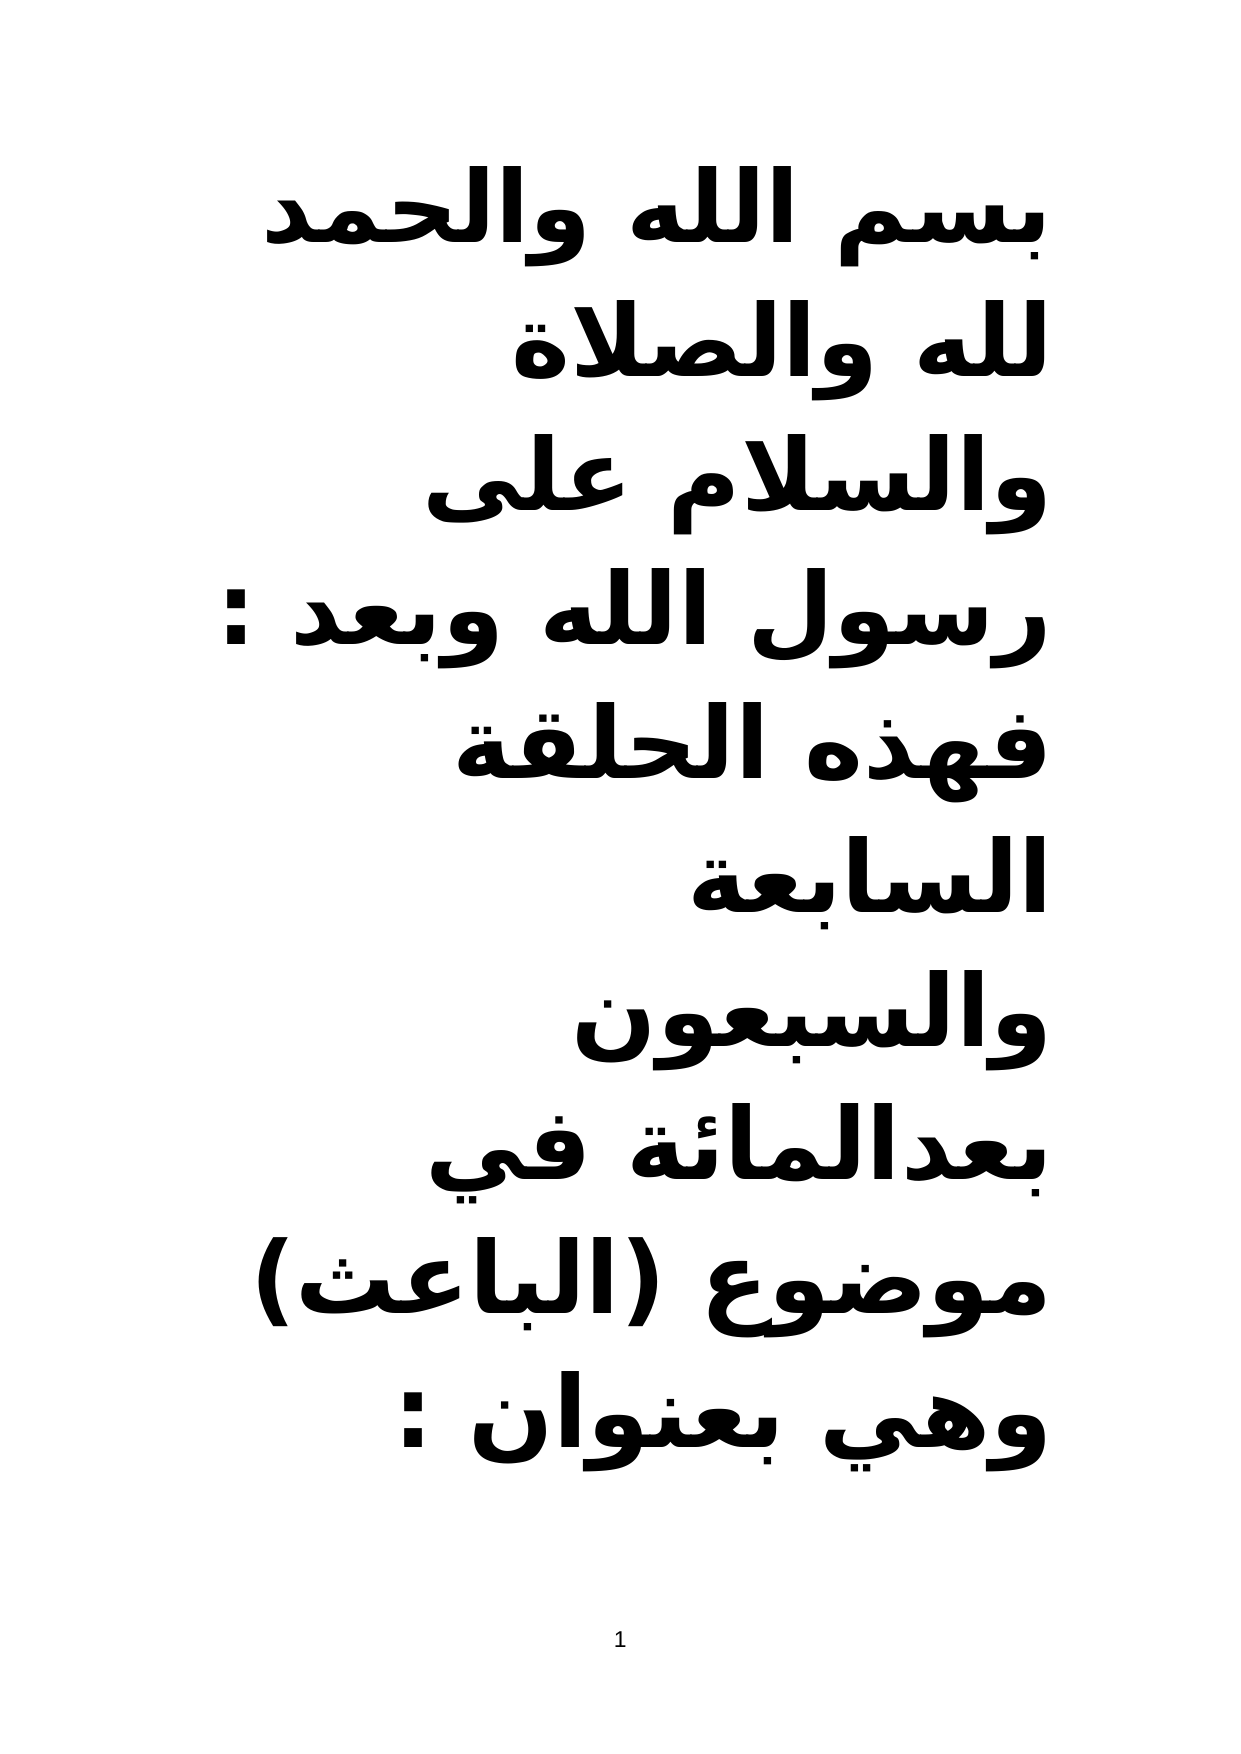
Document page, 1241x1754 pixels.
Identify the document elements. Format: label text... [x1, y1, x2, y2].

text بسم الله والحمد لله والصلاة والسلام على رسول الله وبعد : فهذه الحلقة السابعة والسبعون بعدالمائة في موضوع (الباعث) وهي بعنوان : [187, 150, 1053, 1471]
